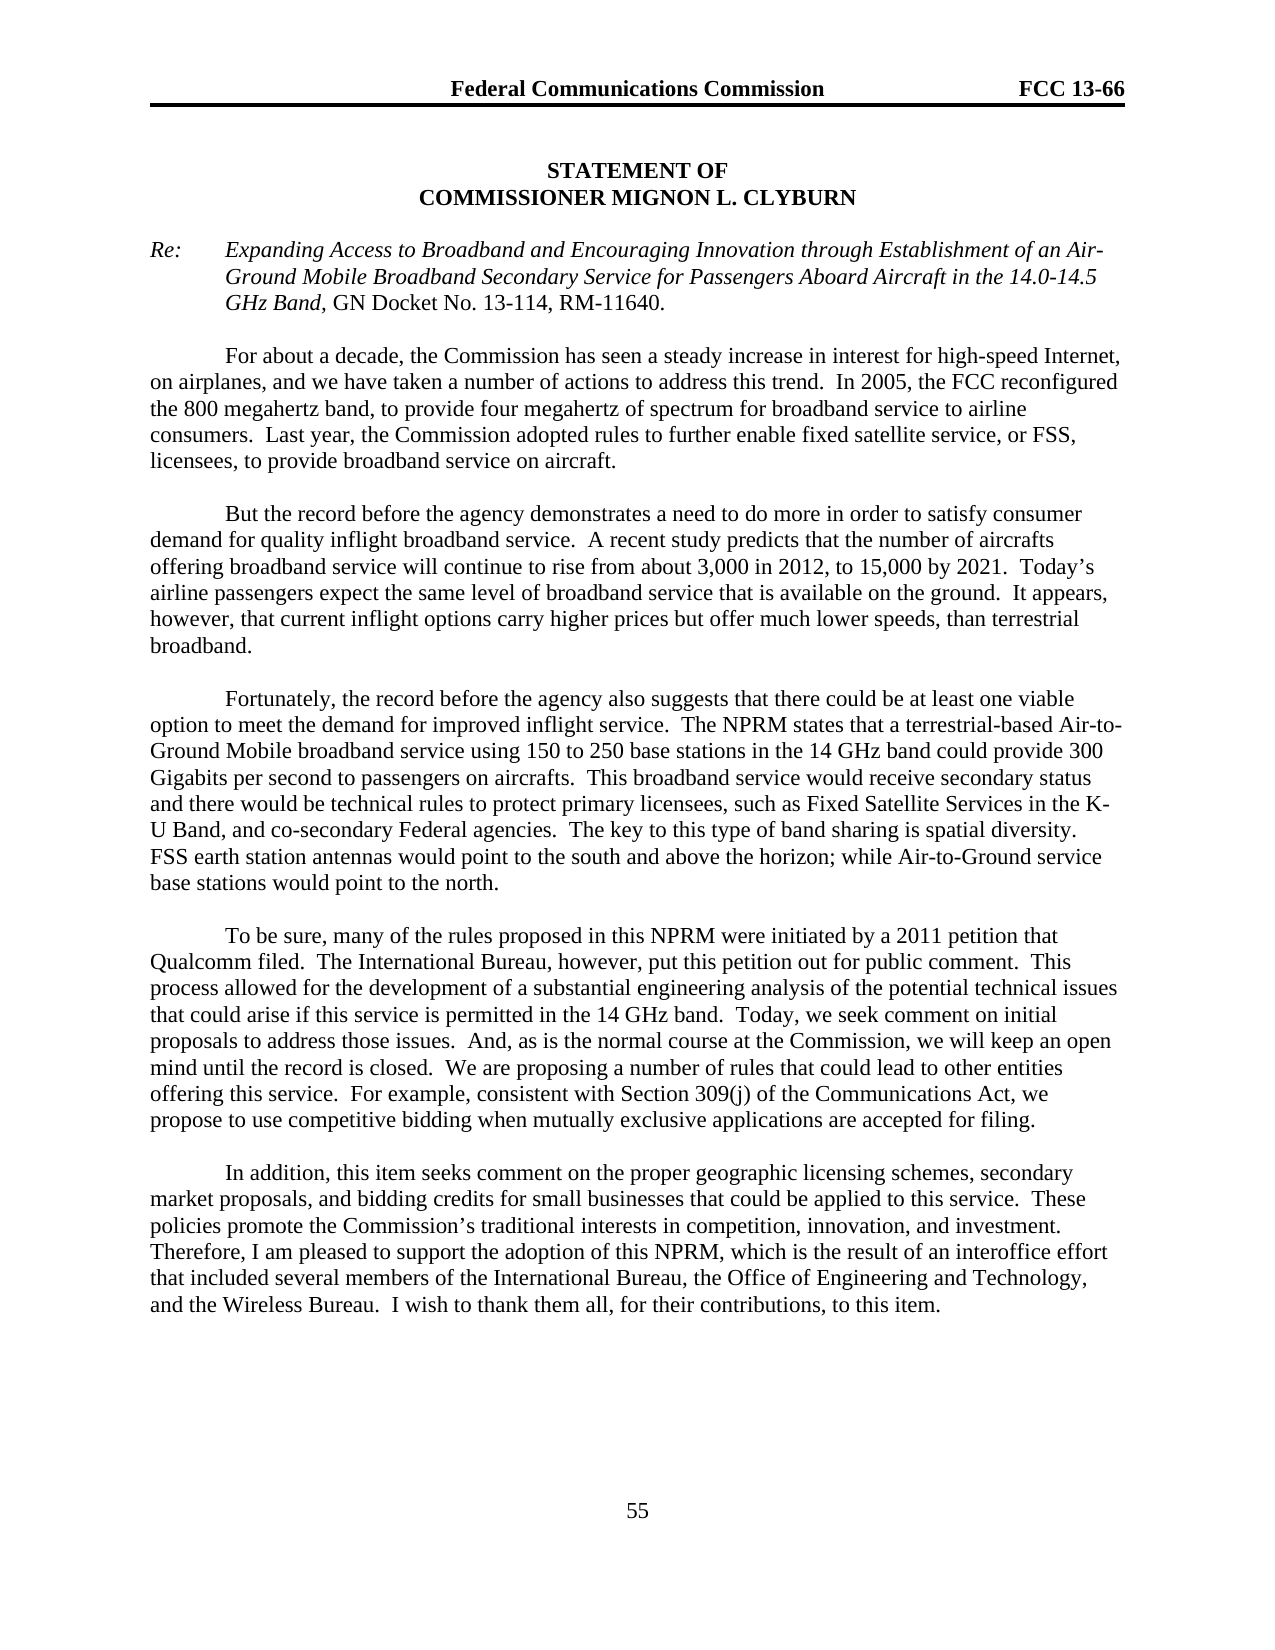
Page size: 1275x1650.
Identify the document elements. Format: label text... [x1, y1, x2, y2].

text To be sure, many of the rules proposed in this NPRM were initiated by a 2011 petition that Qualcomm filed. The International Bureau, however, put this petition out for public comment. This process allowed for the development of a substantial engineering analysis of the potential technical issues that could arise if this service is permitted in the 14 GHz band. Today, we seek comment on initial proposals to address those issues. And, as is the normal course at the Commission, we will keep an open mind until the record is closed. We are proposing a number of rules that could lead to other entities offering this service. For example, consistent with Section 309(j) of the Communications Act, we propose to use competitive bidding when mutually exclusive applications are accepted for filing. [150, 922, 1125, 1133]
text COMMISSIONER MIGNON L. CLYBURN [150, 184, 1125, 210]
text Fortunately, the record before the agency also suggests that there could be at least one viable option to meet the demand for improved inflight service. The NPRM states that a terrestrial-based Air-to-Ground Mobile broadband service using 150 to 250 base stations in the 14 GHz band could provide 300 Gigabits per second to passengers on aircrafts. This broadband service would receive secondary status and there would be technical rules to protect primary licensees, such as Fixed Satellite Services in the K-U Band, and co-secondary Federal agencies. The key to this type of band sharing is spatial diversity. FSS earth station antennas would point to the south and above the horizon; while Air-to-Ground service base stations would point to the north. [150, 684, 1125, 895]
text Re: Expanding Access to Broadband and Encouraging Innovation through Establishment of an Air-Ground Mobile Broadband Secondary Service for Passengers Aboard Aircraft in the 14.0-14.5 GHz Band, GN Docket No. 13-114, RM-11640. [150, 237, 1125, 316]
text But the record before the agency demonstrates a need to do more in order to satisfy consumer demand for quality inflight broadband service. A recent study predicts that the number of aircrafts offering broadband service will continue to rise from about 3,000 in 2012, to 15,000 by 2021. Today’s airline passengers expect the same level of broadband service that is available on the ground. It appears, however, that current inflight options carry higher prices but offer much lower speeds, than terrestrial broadband. [150, 500, 1125, 658]
text For about a decade, the Commission has seen a steady increase in interest for high-speed Internet, on airplanes, and we have taken a number of actions to address this trend. In 2005, the FCC reconfigured the 800 megahertz band, to provide four megahertz of spectrum for broadband service to airline consumers. Last year, the Commission adopted rules to further enable fixed satellite service, or FSS, licensees, to provide broadband service on aircraft. [150, 342, 1125, 474]
text STATEMENT OF [150, 157, 1125, 184]
text In addition, this item seeks comment on the proper geographic licensing schemes, secondary market proposals, and bidding credits for small businesses that could be applied to this service. These policies promote the Commission’s traditional interests in competition, innovation, and investment. Therefore, I am pleased to support the adoption of this NPRM, which is the result of an interoffice effort that included several members of the International Bureau, the Office of Engineering and Technology, and the Wireless Bureau. I wish to thank them all, for their contributions, to this item. [150, 1159, 1125, 1317]
